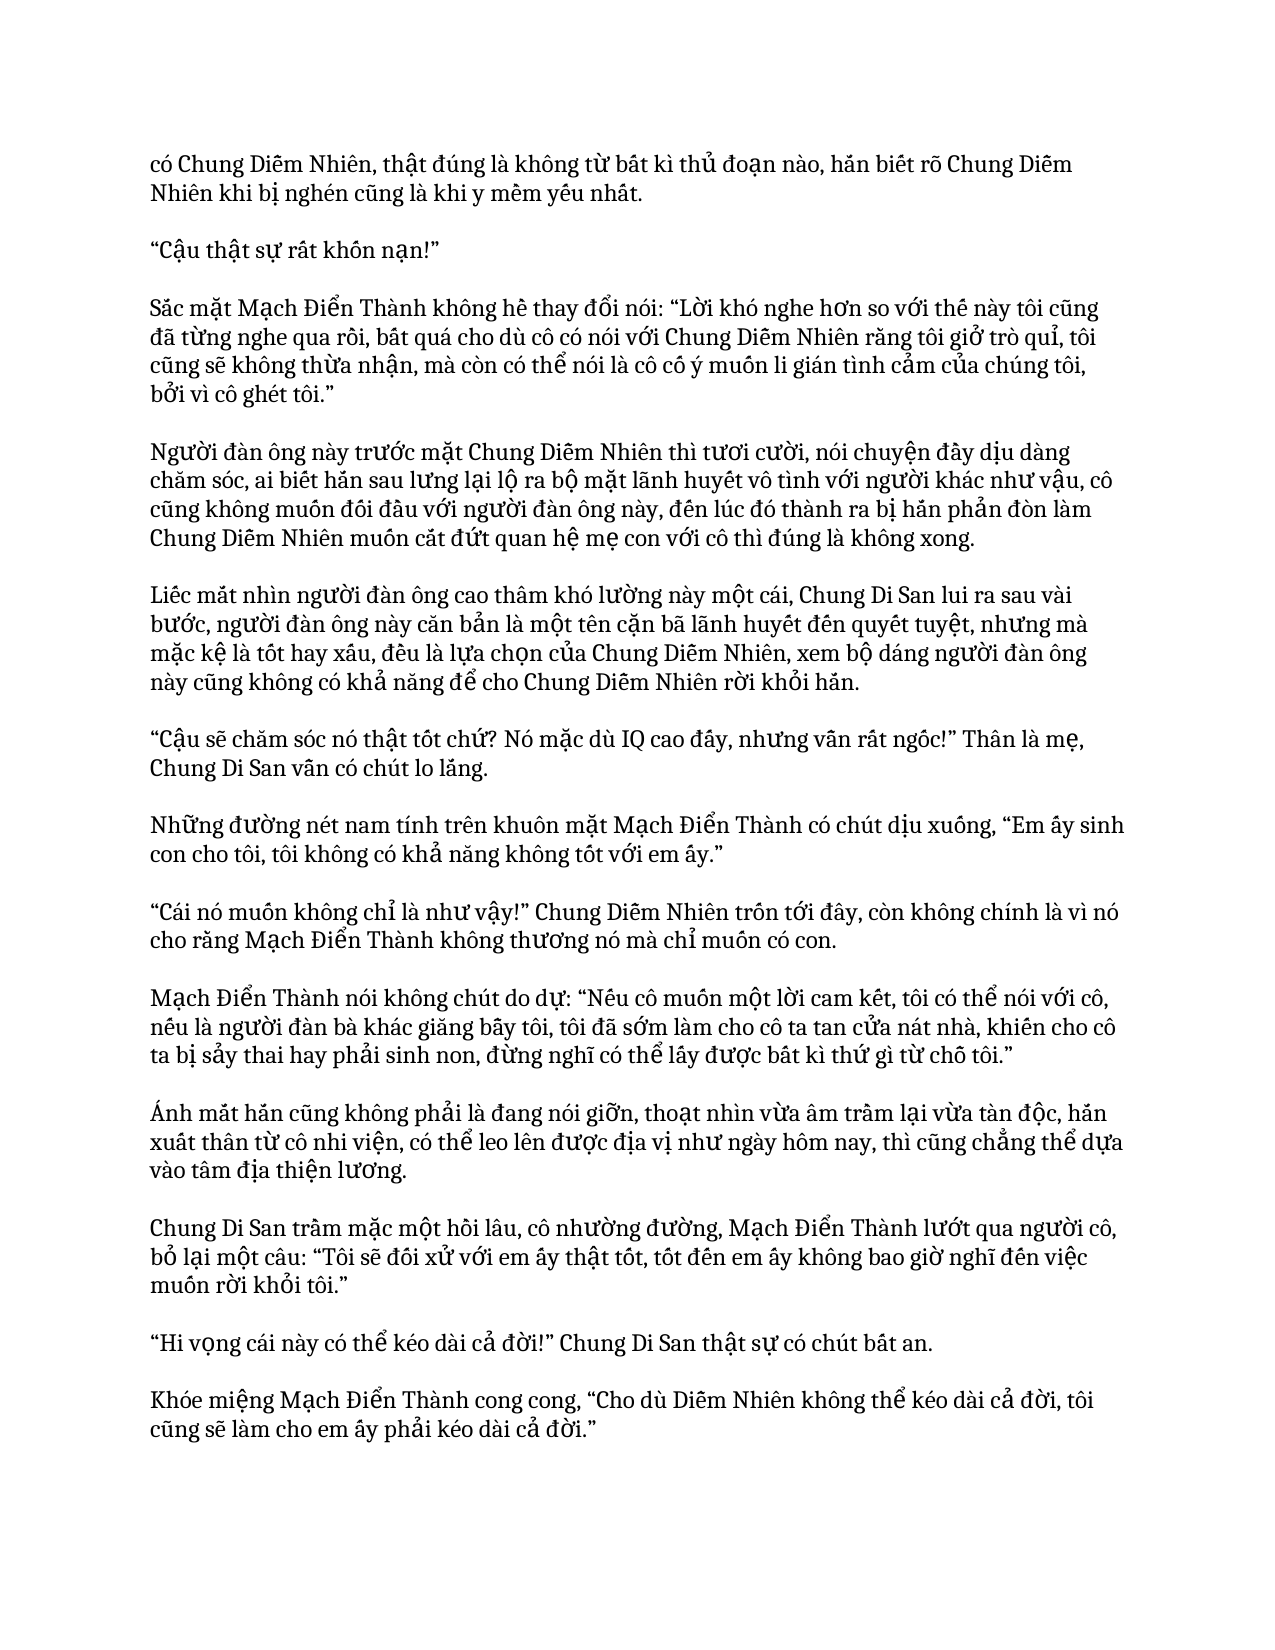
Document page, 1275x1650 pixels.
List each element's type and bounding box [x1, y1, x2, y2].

text [150, 150, 1125, 1472]
